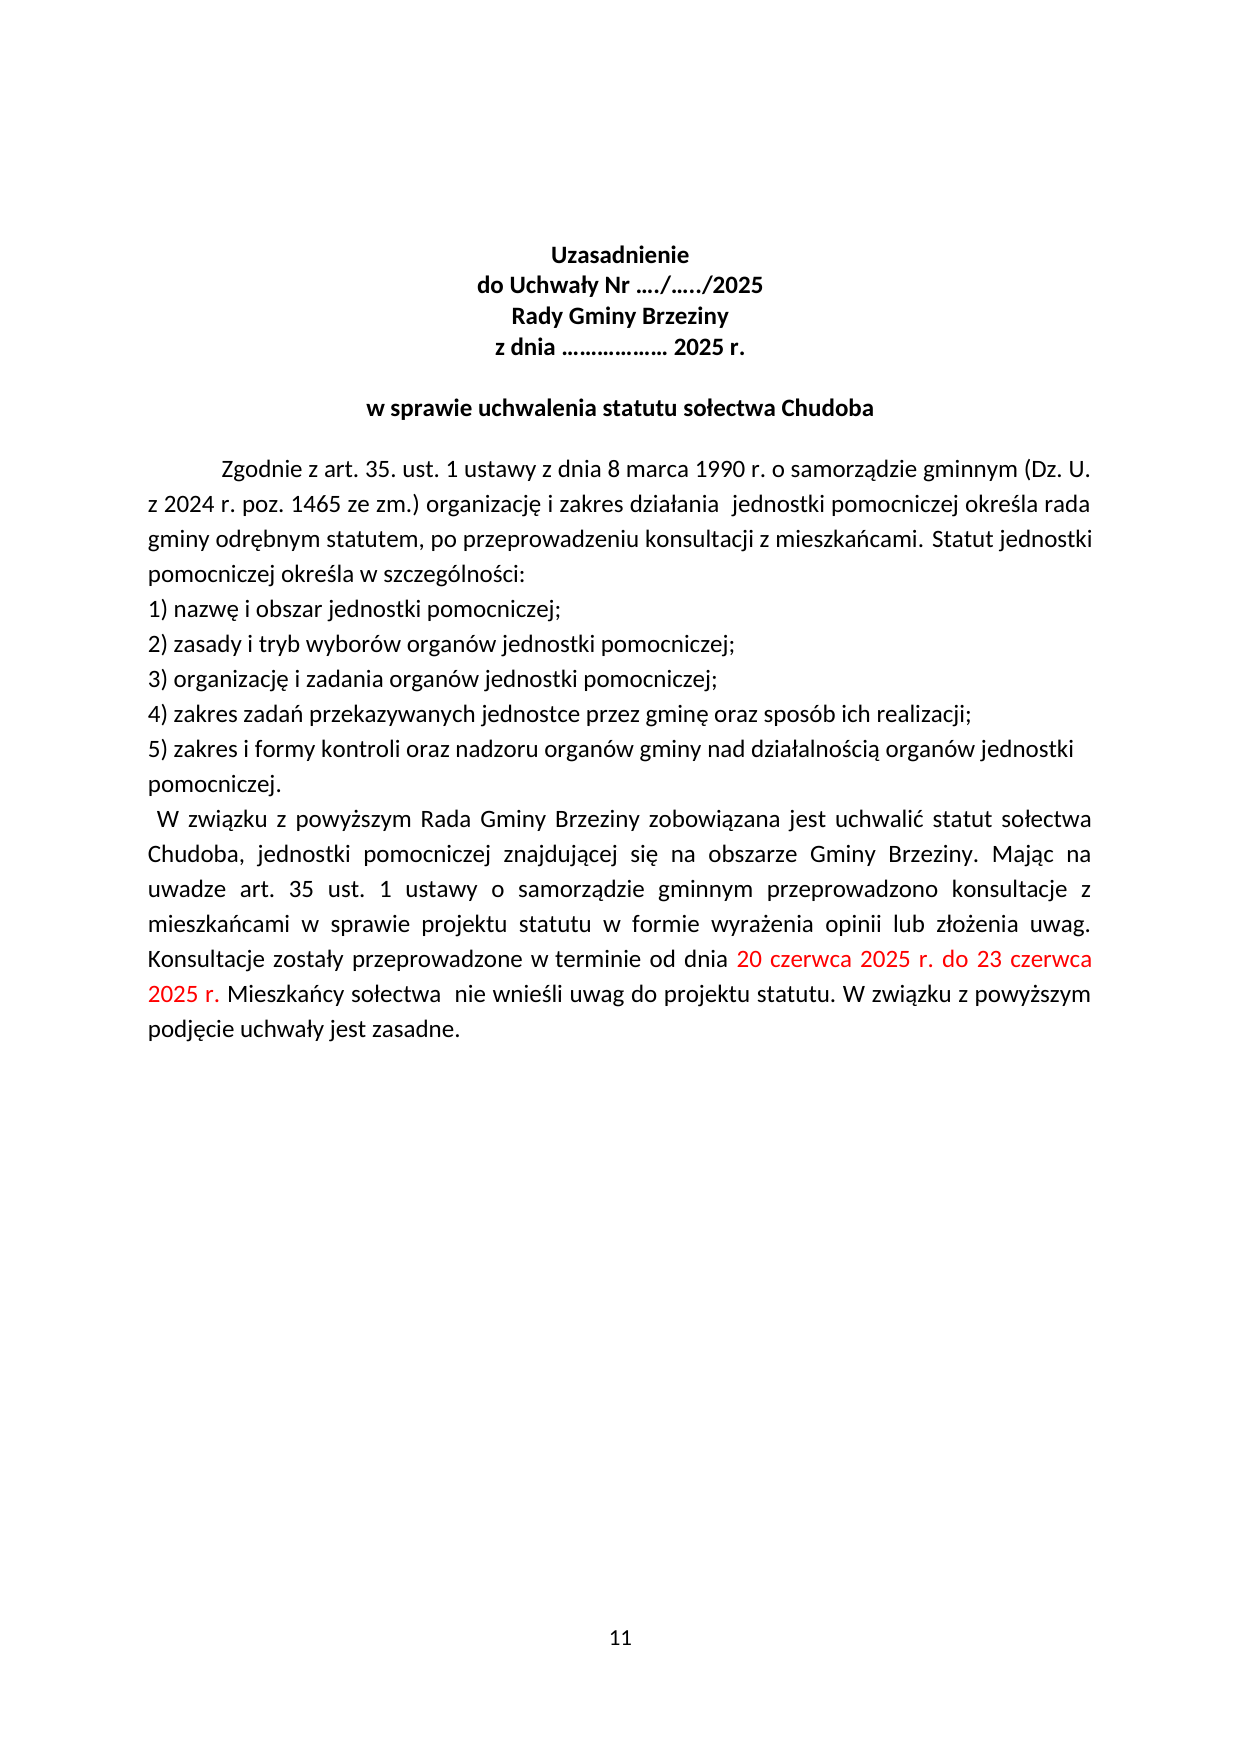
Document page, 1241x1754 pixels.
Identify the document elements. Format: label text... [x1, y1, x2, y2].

text 3) organizację i zadania organów jednostki pomocniczej; [148, 663, 1093, 693]
text do Uchwały Nr …./…../2025 [148, 270, 1093, 300]
text z dnia ……………… 2025 r. [148, 331, 1093, 361]
text W związku z powyższym Rada Gminy Brzeziny zobowiązana jest uchwalić statut sołectwa Chudoba, jednostki pomocniczej znajdującej się na obszarze Gminy Brzeziny. Mając na uwadze art. 35 ust. 1 ustawy o samorządzie gminnym przeprowadzono konsultacje z mieszkańcami w sprawie projektu statutu w formie wyrażenia opinii lub złożenia uwag. Konsultacje zostały przeprowadzone w terminie od dnia 20 czerwca 2025 r. do 23 czerwca 2025 r. Mieszkańcy sołectwa nie wnieśli uwag do projektu statutu. W związku z powyższym podjęcie uchwały jest zasadne. [148, 803, 1093, 1043]
text Uzasadnienie [148, 239, 1093, 270]
text 5) zakres i formy kontroli oraz nadzoru organów gminy nad działalnością organów jednostki pomocniczej. [148, 733, 1093, 798]
text 4) zakres zadań przekazywanych jednostce przez gminę oraz sposób ich realizacji; [148, 698, 1093, 728]
text w sprawie uchwalenia statutu sołectwa Chudoba [148, 392, 1093, 422]
text 2) zasady i tryb wyborów organów jednostki pomocniczej; [148, 628, 1093, 658]
text Zgodnie z art. 35. ust. 1 ustawy z dnia 8 marca 1990 r. o samorządzie gminnym (Dz. U. z 2024 r. poz. 1465 ze zm.) organizację i zakres działania jednostki pomocniczej określa rada gminy odrębnym statutem, po przeprowadzeniu konsultacji z mieszkańcami. Statut jednostki pomocniczej określa w szczególności: [148, 453, 1093, 588]
text 1) nazwę i obszar jednostki pomocniczej; [148, 593, 1093, 623]
text Rady Gminy Brzeziny [148, 300, 1093, 331]
